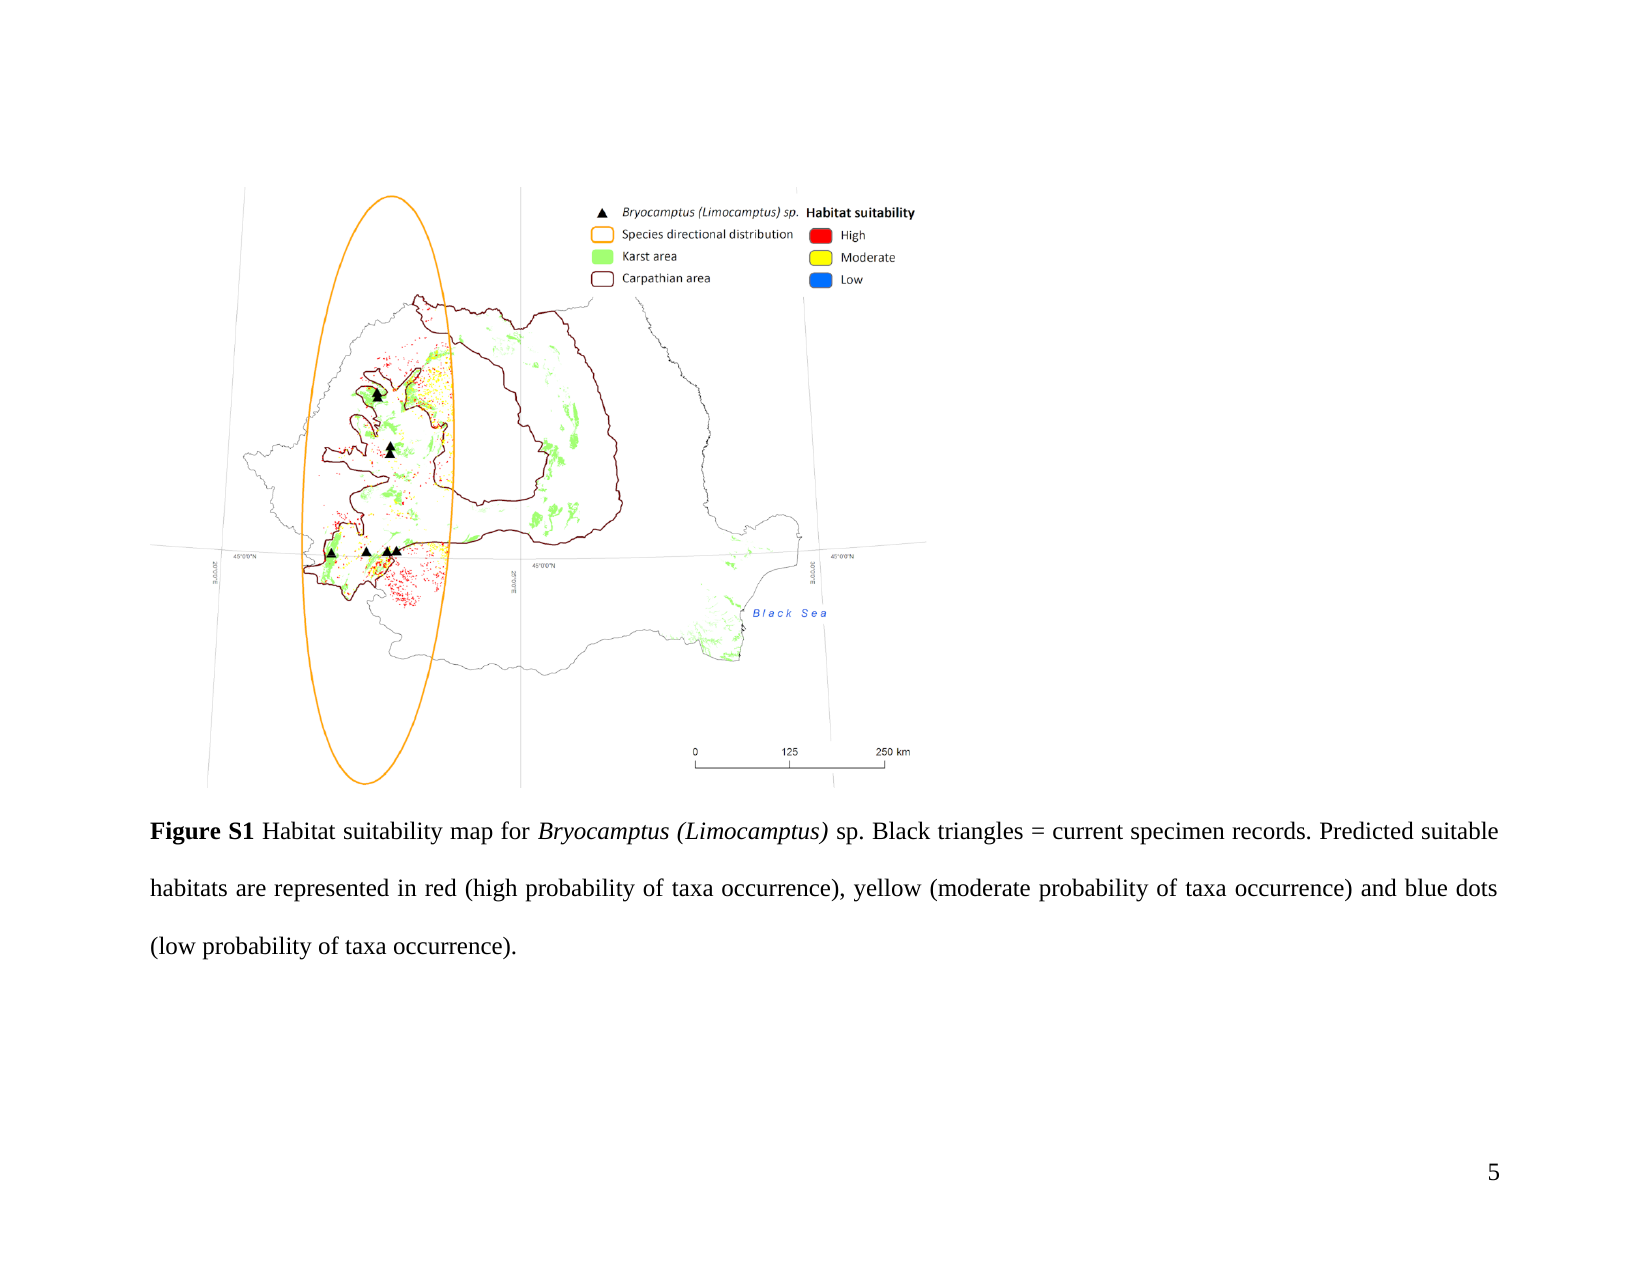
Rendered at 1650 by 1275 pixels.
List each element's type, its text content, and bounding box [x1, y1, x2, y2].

picture [150, 187, 927, 788]
text Figure S1 Habitat suitability map for Bryocamptus (Limocamptus) sp. Black triangles = current specimen records. Predicted suitable habitats are represented in red (high probability of taxa occurrence), yellow (moderate probability of taxa occurrence) and blue dots (low probability of taxa occurrence). [150, 816, 1500, 960]
